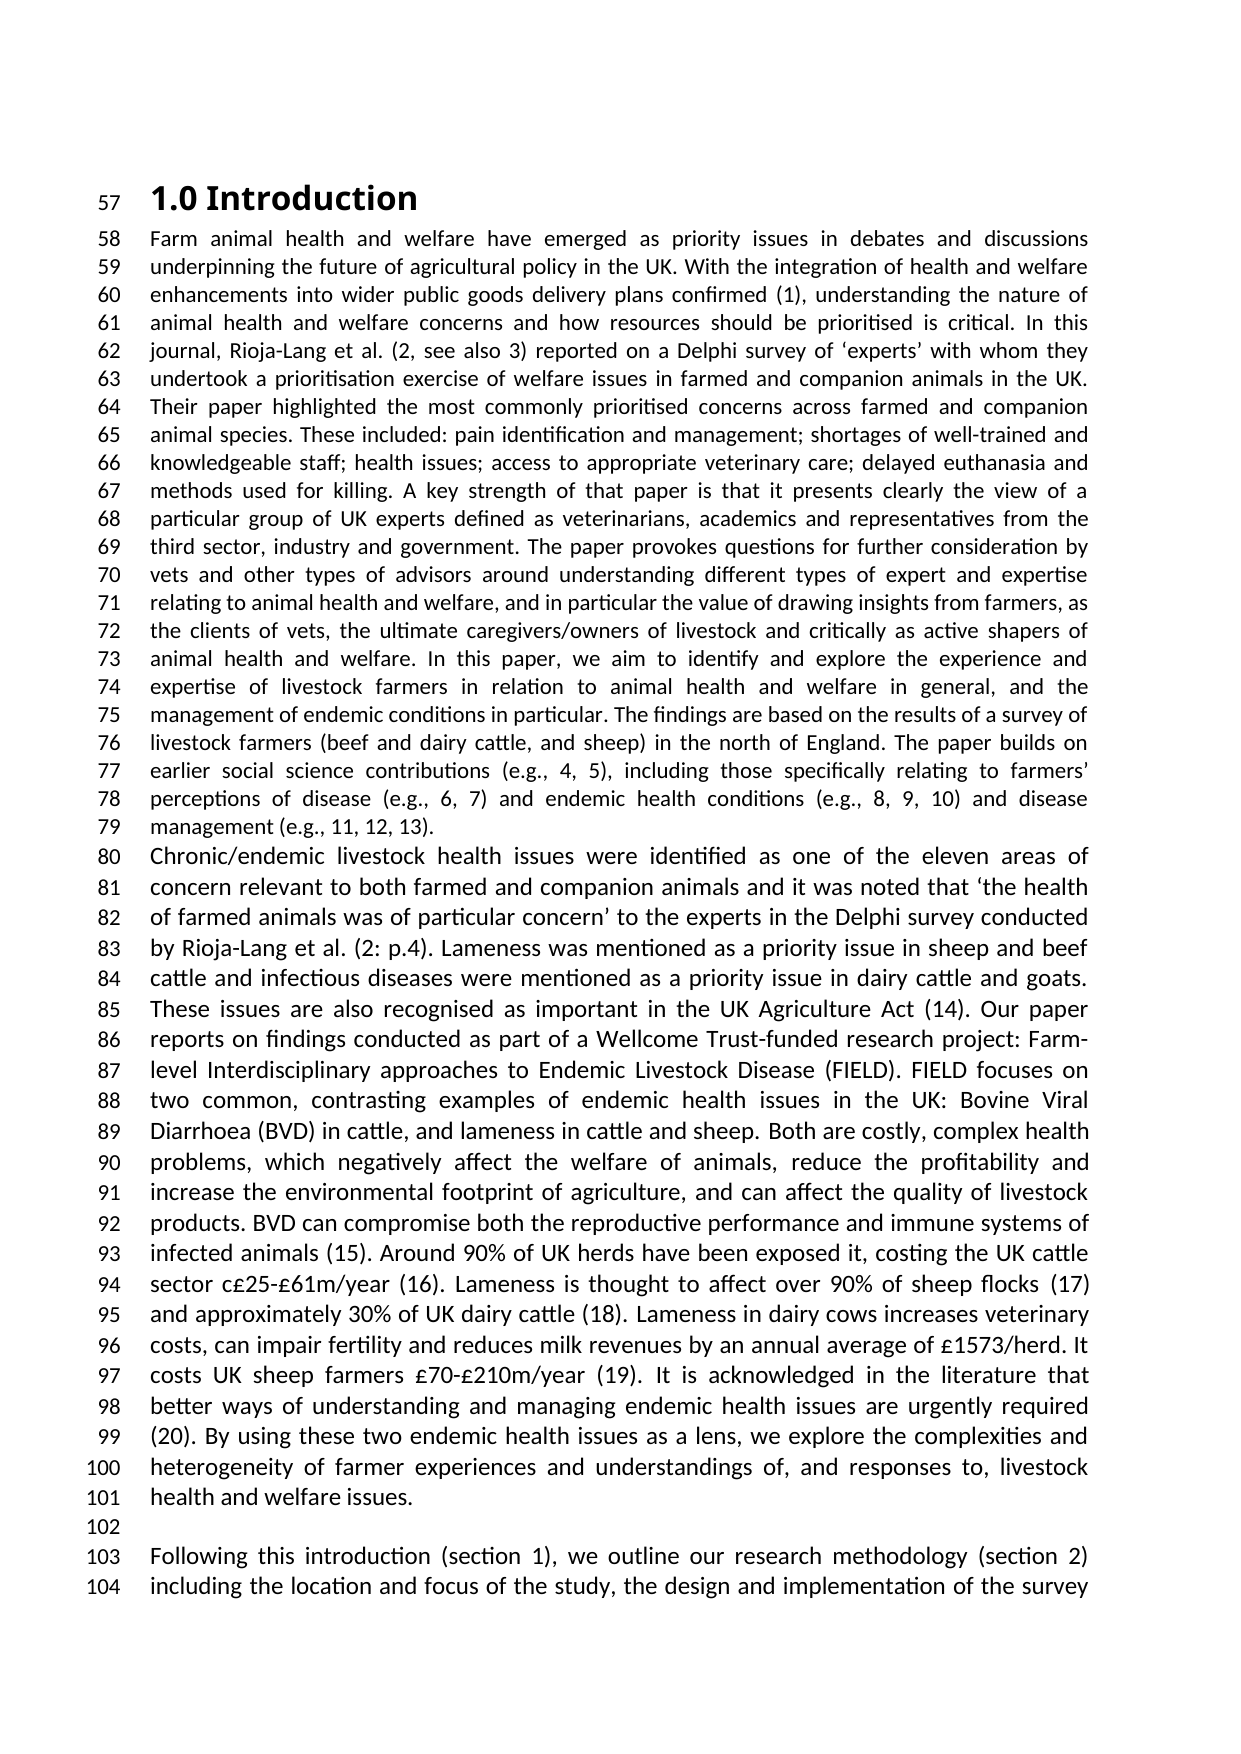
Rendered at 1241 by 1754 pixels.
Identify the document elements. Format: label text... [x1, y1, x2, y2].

text Chronic/endemic livestock health issues were identified as one of the eleven areas of concern relevant to both farmed and companion animals and it was noted that ‘the health of farmed animals was of particular concern’ to the experts in the Delphi survey conducted by Rioja-Lang et al. (2: p.4). Lameness was mentioned as a priority issue in sheep and beef cattle and infectious diseases were mentioned as a priority issue in dairy cattle and goats. These issues are also recognised as important in the UK Agriculture Act (14). Our paper reports on findings conducted as part of a Wellcome Trust-funded research project: Farm-level Interdisciplinary approaches to Endemic Livestock Disease (FIELD). FIELD focuses on two common, contrasting examples of endemic health issues in the UK: Bovine Viral Diarrhoea (BVD) in cattle, and lameness in cattle and sheep. Both are costly, complex health problems, which negatively affect the welfare of animals, reduce the profitability and increase the environmental footprint of agriculture, and can affect the quality of livestock products. BVD can compromise both the reproductive performance and immune systems of infected animals (15). Around 90% of UK herds have been exposed it, costing the UK cattle sector c£25-£61m/year (16). Lameness is thought to affect over 90% of sheep flocks (17) and approximately 30% of UK dairy cattle (18). Lameness in dairy cows increases veterinary costs, can impair fertility and reduces milk revenues by an annual average of £1573/herd. It costs UK sheep farmers £70-£210m/year (19). It is acknowledged in the literature that better ways of understanding and managing endemic health issues are urgently required (20). By using these two endemic health issues as a lens, we explore the complexities and heterogeneity of farmer experiences and understandings of, and responses to, livestock health and welfare issues. [150, 840, 1090, 1512]
subtitle 1.0 Introduction [150, 175, 1090, 220]
text Farm animal health and welfare have emerged as priority issues in debates and discussions underpinning the future of agricultural policy in the UK. With the integration of health and welfare enhancements into wider public goods delivery plans confirmed (1), understanding the nature of animal health and welfare concerns and how resources should be prioritised is critical. In this journal, Rioja-Lang et al. (2, see also 3) reported on a Delphi survey of ‘experts’ with whom they undertook a prioritisation exercise of welfare issues in farmed and companion animals in the UK. Their paper highlighted the most commonly prioritised concerns across farmed and companion animal species. These included: pain identification and management; shortages of well-trained and knowledgeable staff; health issues; access to appropriate veterinary care; delayed euthanasia and methods used for killing. A key strength of that paper is that it presents clearly the view of a particular group of UK experts defined as veterinarians, academics and representatives from the third sector, industry and government. The paper provokes questions for further consideration by vets and other types of advisors around understanding different types of expert and expertise relating to animal health and welfare, and in particular the value of drawing insights from farmers, as the clients of vets, the ultimate caregivers/owners of livestock and critically as active shapers of animal health and welfare. In this paper, we aim to identify and explore the experience and expertise of livestock farmers in relation to animal health and welfare in general, and the management of endemic conditions in particular. The findings are based on the results of a survey of livestock farmers (beef and dairy cattle, and sheep) in the north of England. The paper builds on earlier social science contributions (e.g., 4, 5), including those specifically relating to farmers’ perceptions of disease (e.g., 6, 7) and endemic health conditions (e.g., 8, 9, 10) and disease management (e.g., 11, 12, 13). [150, 224, 1090, 840]
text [150, 1540, 1090, 1601]
